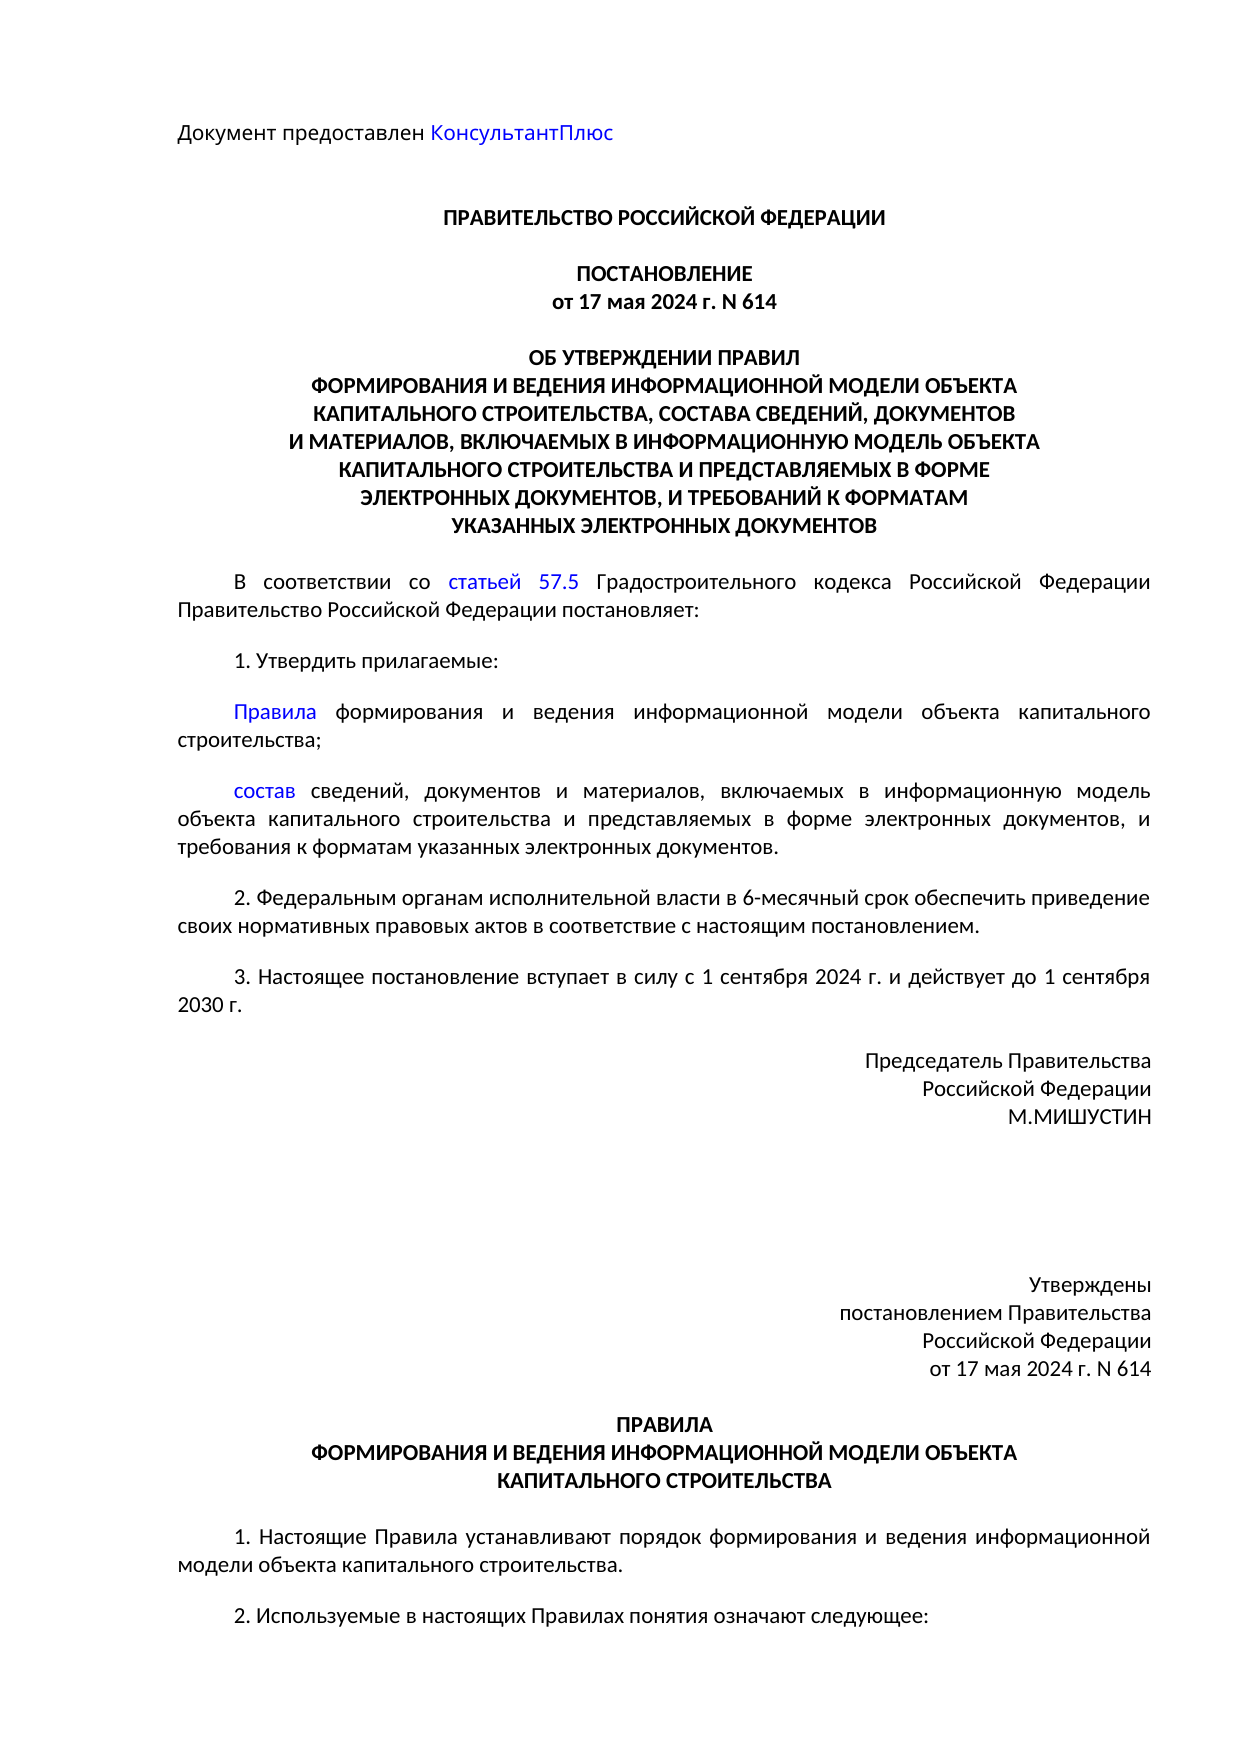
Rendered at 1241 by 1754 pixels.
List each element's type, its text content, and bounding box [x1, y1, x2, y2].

title ЭЛЕКТРОННЫХ ДОКУМЕНТОВ, И ТРЕБОВАНИЙ К ФОРМАТАМ [177, 483, 1152, 511]
text 1. Утвердить прилагаемые: [177, 646, 1152, 674]
text постановлением Правительства [177, 1298, 1152, 1326]
title КАПИТАЛЬНОГО СТРОИТЕЛЬСТВА [177, 1466, 1152, 1494]
text 1. Настоящие Правила устанавливают порядок формирования и ведения информационной модели объекта капитального строительства. [177, 1522, 1152, 1578]
title от 17 мая 2024 г. N 614 [177, 287, 1152, 315]
text Председатель Правительства [177, 1046, 1152, 1074]
text М.МИШУСТИН [177, 1102, 1152, 1130]
text В соответствии со статьей 57.5 Градостроительного кодекса Российской Федерации Правительство Российской Федерации постановляет: [177, 567, 1152, 623]
title И МАТЕРИАЛОВ, ВКЛЮЧАЕМЫХ В ИНФОРМАЦИОННУЮ МОДЕЛЬ ОБЪЕКТА [177, 427, 1152, 455]
text Российской Федерации [177, 1074, 1152, 1102]
text от 17 мая 2024 г. N 614 [177, 1354, 1152, 1382]
title ФОРМИРОВАНИЯ И ВЕДЕНИЯ ИНФОРМАЦИОННОЙ МОДЕЛИ ОБЪЕКТА [177, 1438, 1152, 1466]
title ПРАВИЛА [177, 1410, 1152, 1438]
title ФОРМИРОВАНИЯ И ВЕДЕНИЯ ИНФОРМАЦИОННОЙ МОДЕЛИ ОБЪЕКТА [177, 371, 1152, 399]
text Правила формирования и ведения информационной модели объекта капитального строительства; [177, 697, 1152, 753]
title КАПИТАЛЬНОГО СТРОИТЕЛЬСТВА, СОСТАВА СВЕДЕНИЙ, ДОКУМЕНТОВ [177, 399, 1152, 427]
title КАПИТАЛЬНОГО СТРОИТЕЛЬСТВА И ПРЕДСТАВЛЯЕМЫХ В ФОРМЕ [177, 455, 1152, 483]
title ОБ УТВЕРЖДЕНИИ ПРАВИЛ [177, 343, 1152, 371]
text Российской Федерации [177, 1326, 1152, 1354]
text состав сведений, документов и материалов, включаемых в информационную модель объекта капитального строительства и представляемых в форме электронных документов, и требования к форматам указанных электронных документов. [177, 776, 1152, 860]
title ПОСТАНОВЛЕНИЕ [177, 259, 1152, 287]
text Утверждены [177, 1270, 1152, 1298]
text 2. Федеральным органам исполнительной власти в 6-месячный срок обеспечить приведение своих нормативных правовых актов в соответствие с настоящим постановлением. [177, 883, 1152, 939]
title Документ предоставлен КонсультантПлюс [177, 118, 1152, 175]
text 2. Используемые в настоящих Правилах понятия означают следующее: [177, 1601, 1152, 1629]
title ПРАВИТЕЛЬСТВО РОССИЙСКОЙ ФЕДЕРАЦИИ [177, 203, 1152, 231]
title УКАЗАННЫХ ЭЛЕКТРОННЫХ ДОКУМЕНТОВ [177, 511, 1152, 539]
text 3. Настоящее постановление вступает в силу с 1 сентября 2024 г. и действует до 1 сентября 2030 г. [177, 962, 1152, 1018]
